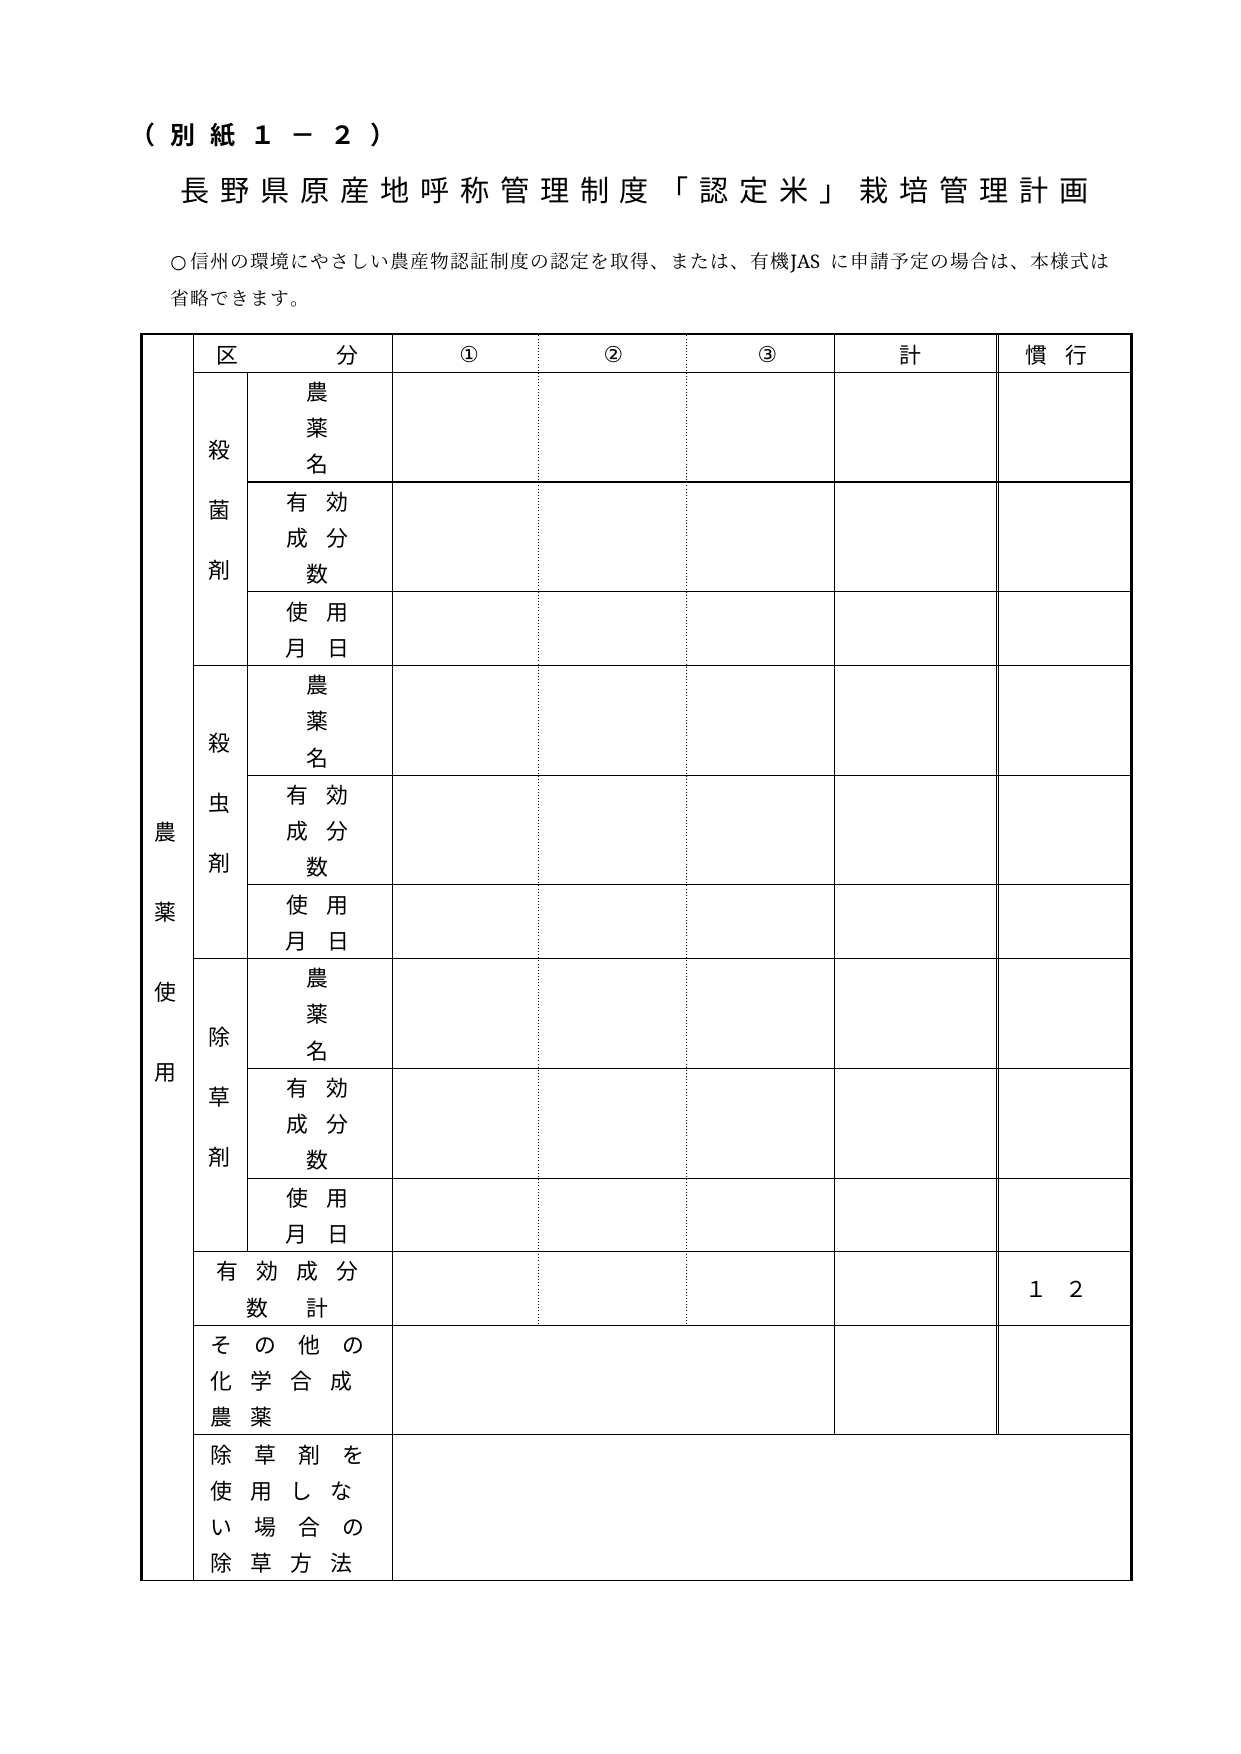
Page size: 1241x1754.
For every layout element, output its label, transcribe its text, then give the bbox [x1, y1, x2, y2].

table_header 農 薬 使 用 [143, 335, 193, 1580]
table_cell [393, 885, 538, 958]
table_cell 殺 菌 剤 [194, 373, 247, 665]
table_cell [835, 666, 996, 774]
table_cell [999, 1326, 1130, 1434]
table_cell [835, 885, 996, 958]
table_cell [393, 1069, 538, 1177]
table_cell [393, 1179, 538, 1251]
table_cell [539, 776, 687, 884]
table_cell [539, 1069, 687, 1177]
table_cell 使用月日 [248, 592, 392, 665]
table_cell 有効成分数 [248, 776, 392, 884]
table_cell [393, 1252, 538, 1324]
table_header ③ [687, 335, 834, 372]
table_cell 使用月日 [248, 1179, 392, 1251]
table_cell [539, 1179, 687, 1251]
table_cell [393, 592, 538, 665]
table_cell [393, 1326, 834, 1434]
table_cell [687, 1069, 834, 1177]
table_header ① [393, 335, 538, 372]
table_cell 農 薬 名 [248, 959, 392, 1068]
table_cell その他の化学合成 農薬 [194, 1326, 392, 1434]
table_cell [999, 885, 1130, 958]
table_cell [393, 776, 538, 884]
table_cell [835, 592, 996, 665]
table_cell [539, 959, 687, 1068]
table_cell 除 草 剤 [194, 959, 247, 1251]
text 長野県原産地呼称管理制度「認定米」栽培管理計画 [130, 152, 1110, 224]
table_cell [687, 1179, 834, 1251]
table_cell [687, 1252, 834, 1324]
table_cell [539, 885, 687, 958]
table_cell [687, 592, 834, 665]
table_cell [539, 483, 687, 591]
table_cell [687, 483, 834, 591]
table_header 区 分 [194, 335, 392, 372]
table_cell [999, 1179, 1130, 1251]
table_cell [539, 373, 687, 481]
table_cell [999, 483, 1130, 591]
table_cell 使用月日 [248, 885, 392, 958]
table_cell [835, 373, 996, 481]
table_cell [999, 1069, 1130, 1177]
table_cell [999, 373, 1130, 481]
table_cell [393, 373, 538, 481]
table_cell [999, 592, 1130, 665]
table_cell [999, 959, 1130, 1068]
table_cell 有効成分数 [248, 1069, 392, 1177]
text （別紙１－２） [130, 116, 1110, 152]
table_cell [393, 959, 538, 1068]
table_cell [687, 666, 834, 774]
table_cell [539, 666, 687, 774]
table_cell [687, 959, 834, 1068]
table_cell [393, 1435, 1130, 1580]
table_cell 有効成分数 計 [194, 1252, 392, 1324]
table_cell [393, 483, 538, 591]
table_cell [687, 776, 834, 884]
table_cell [687, 373, 834, 481]
text ○信州の環境にやさしい農産物認証制度の認定を取得、または、有機JASに申請予定の場合は、本様式は省略できます。 [150, 243, 1110, 315]
table_cell [539, 592, 687, 665]
table_header 計 [835, 335, 996, 372]
table_cell [835, 1179, 996, 1251]
table_cell 殺 虫 剤 [194, 666, 247, 958]
table_cell [835, 1326, 996, 1434]
table_cell [835, 1252, 996, 1324]
table_cell [835, 959, 996, 1068]
table_cell 有効成分数 [248, 483, 392, 591]
table_cell [539, 1252, 687, 1324]
table_header ② [539, 335, 687, 372]
table_cell 除草剤を使用しな い場合の除草方法 [194, 1435, 392, 1580]
table_cell [999, 666, 1130, 774]
table_cell 農 薬 名 [248, 373, 392, 481]
table_cell １２ [999, 1252, 1130, 1324]
table_cell [835, 1069, 996, 1177]
table_cell [835, 776, 996, 884]
table_cell [393, 666, 538, 774]
table_cell [687, 885, 834, 958]
table_header 慣行 [999, 335, 1130, 372]
table_cell [999, 776, 1130, 884]
table_cell 農 薬 名 [248, 666, 392, 774]
table_cell [835, 483, 996, 591]
